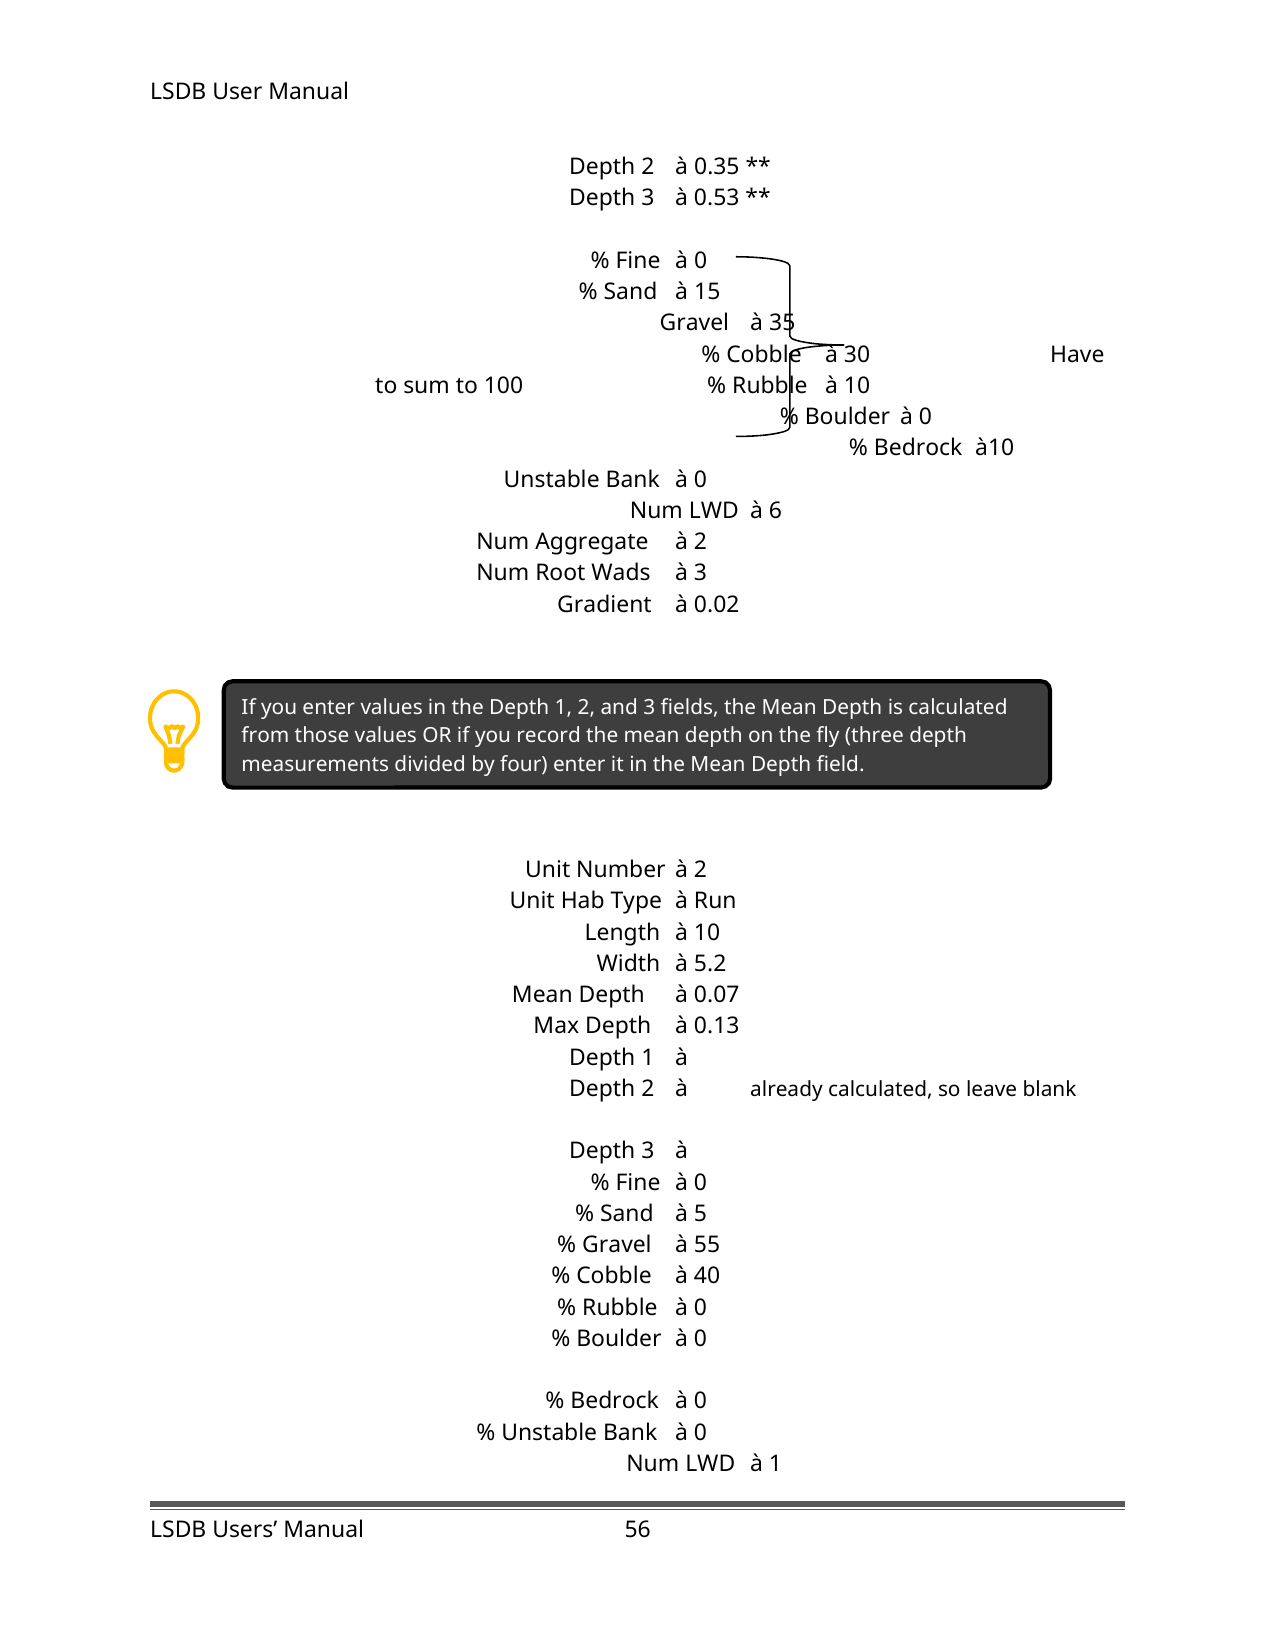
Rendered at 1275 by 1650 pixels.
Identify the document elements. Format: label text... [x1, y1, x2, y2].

text % Fine à 0 [300, 244, 1125, 275]
text Unit Hab Type à Run [225, 884, 1125, 916]
text % Sand à 15 Gravel à 35 % Cobble à 30 Have to sum to 100 % Rubble à 10 % Boulder à 0 % Bedrock à10 [375, 275, 1125, 462]
text % Gravel à 55 [375, 1228, 1125, 1259]
text Depth 2 à 0.35 ** [300, 150, 1125, 181]
text Depth 3 à [375, 1134, 1125, 1166]
text % Fine à 0 [450, 1166, 1125, 1197]
text Unit Number à 2 [450, 853, 1125, 884]
text Depth 2 à already calculated, so leave blank [300, 1072, 1125, 1134]
text % Cobble à 40 [375, 1259, 1125, 1291]
text Width à 5.2 [225, 947, 1125, 978]
text % Bedrock à 0 [375, 1384, 1125, 1416]
text Num Root Wads à 3 [225, 556, 1125, 587]
text Num Aggregate à 2 [150, 525, 1125, 556]
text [150, 1416, 1125, 1478]
text Depth 1 à [375, 1041, 1125, 1072]
text % Rubble à 0 [375, 1291, 1125, 1322]
text Max Depth à 0.13 [375, 1009, 1125, 1041]
text Depth 3 à 0.53 ** [300, 181, 1125, 244]
text % Sand à 5 [375, 1197, 1125, 1228]
text Mean Depth à 0.07 [225, 978, 1125, 1009]
text Gradient à 0.02 [225, 587, 1125, 619]
text Length à 10 [225, 916, 1125, 947]
text % Boulder à 0 [375, 1322, 1125, 1384]
text Unstable Bank à 0 Num LWD à 6 [150, 462, 1125, 525]
